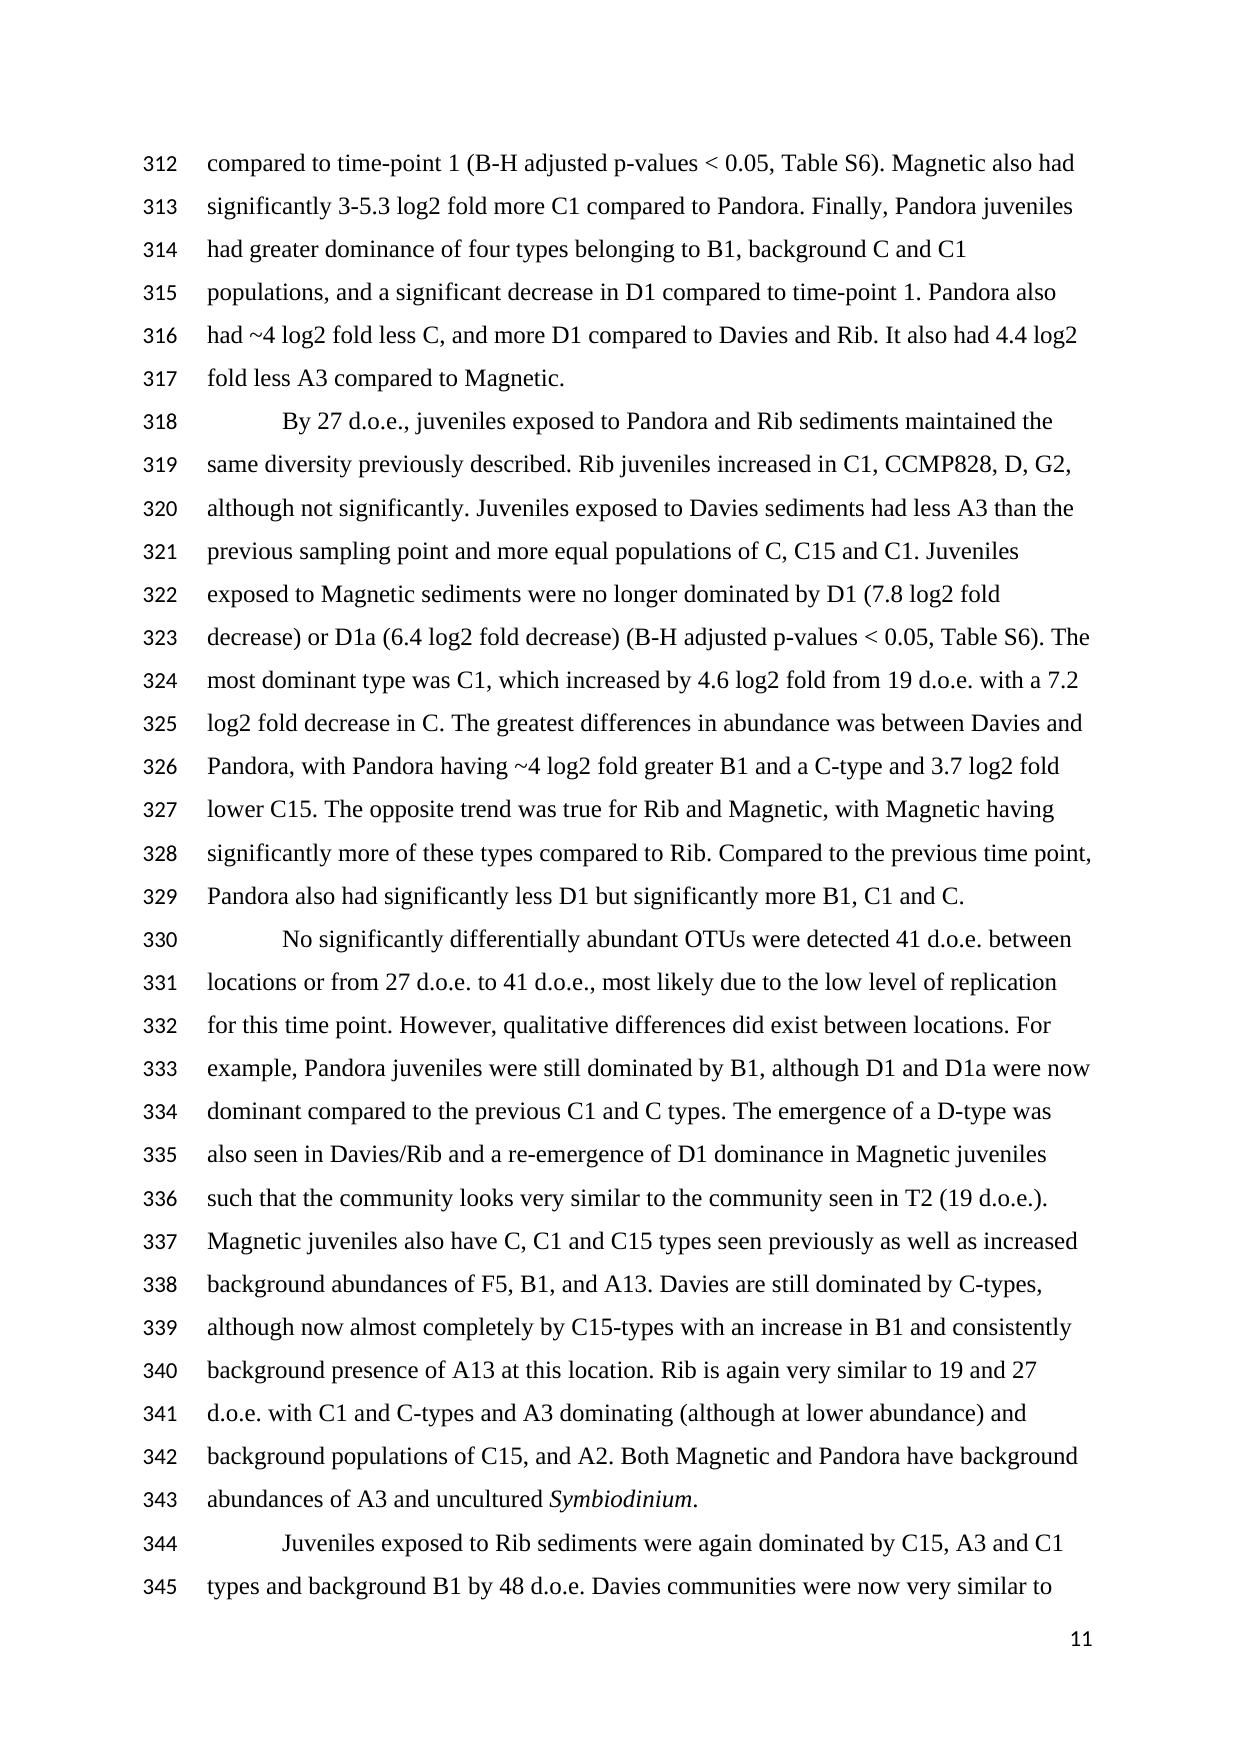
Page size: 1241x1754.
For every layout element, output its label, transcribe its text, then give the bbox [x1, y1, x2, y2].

text By 27 d.o.e., juveniles exposed to Pandora and Rib sediments maintained the same diversity previously described. Rib juveniles increased in C1, CCMP828, D, G2, although not significantly. Juveniles exposed to Davies sediments had less A3 than the previous sampling point and more equal populations of C, C15 and C1. Juveniles exposed to Magnetic sediments were no longer dominated by D1 (7.8 log2 fold decrease) or D1a (6.4 log2 fold decrease) (B-H adjusted p-values < 0.05, Table S6). The most dominant type was C1, which increased by 4.6 log2 fold from 19 d.o.e. with a 7.2 log2 fold decrease in C. The greatest differences in abundance was between Davies and Pandora, with Pandora having ~4 log2 fold greater B1 and a C-type and 3.7 log2 fold lower C15. The opposite trend was true for Rib and Magnetic, with Magnetic having significantly more of these types compared to Rib. Compared to the previous time point, Pandora also had significantly less D1 but significantly more B1, C1 and C. [207, 406, 1092, 909]
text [207, 1528, 1092, 1599]
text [207, 148, 1092, 392]
text No significantly differentially abundant OTUs were detected 41 d.o.e. between locations or from 27 d.o.e. to 41 d.o.e., most likely due to the low level of replication for this time point. However, qualitative differences did exist between locations. For example, Pandora juveniles were still dominated by B1, although D1 and D1a were now dominant compared to the previous C1 and C types. The emergence of a D-type was also seen in Davies/Rib and a re-emergence of D1 dominance in Magnetic juveniles such that the community looks very similar to the community seen in T2 (19 d.o.e.). Magnetic juveniles also have C, C1 and C15 types seen previously as well as increased background abundances of F5, B1, and A13. Davies are still dominated by C-types, although now almost completely by C15-types with an increase in B1 and consistently background presence of A13 at this location. Rib is again very similar to 19 and 27 d.o.e. with C1 and C-types and A3 dominating (although at lower abundance) and background populations of C15, and A2. Both Magnetic and Pandora have background abundances of A3 and uncultured Symbiodinium. [207, 924, 1092, 1513]
